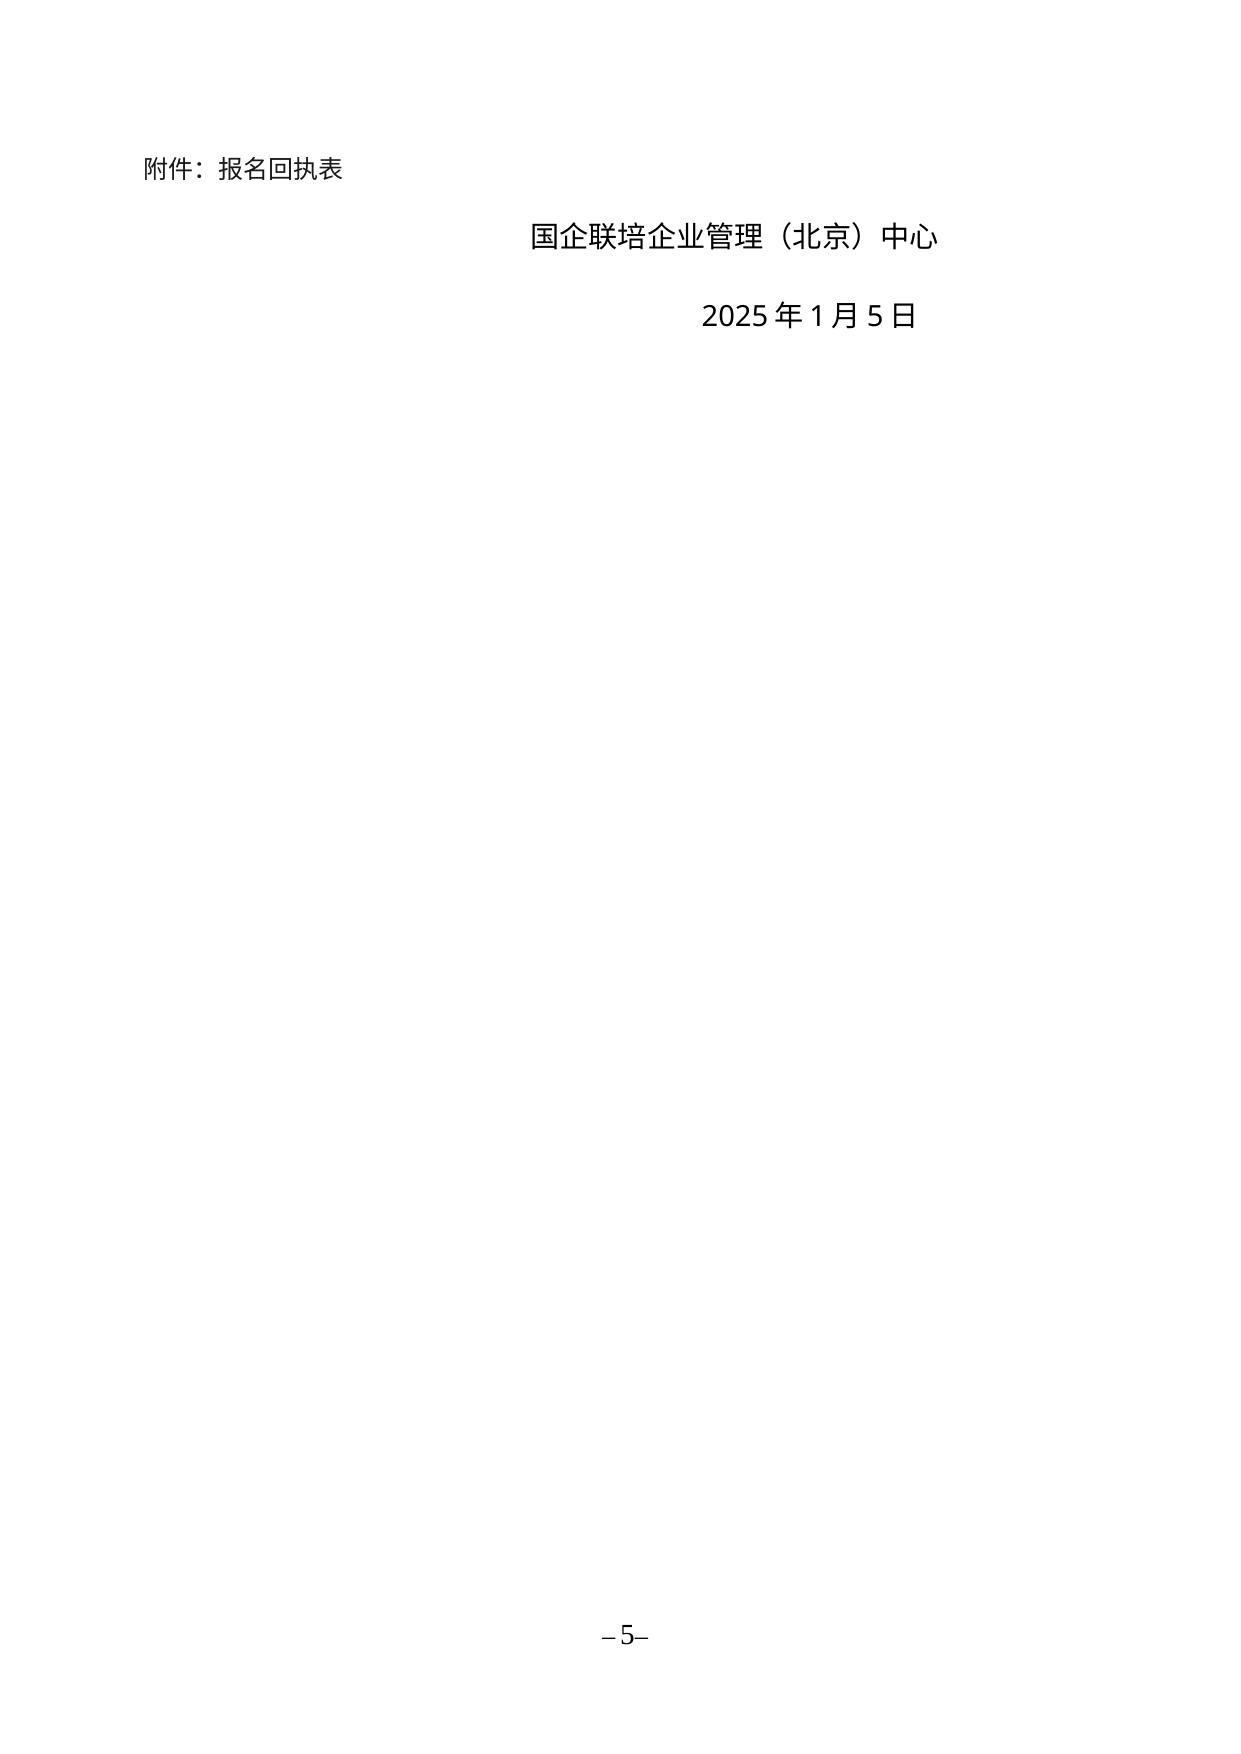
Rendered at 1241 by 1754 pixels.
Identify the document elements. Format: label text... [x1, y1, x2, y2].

text 附件：报名回执表 [118, 134, 1122, 201]
text 2025年1月5日 [118, 280, 1124, 347]
text 国企联培企业管理（北京）中心 [118, 201, 1095, 268]
